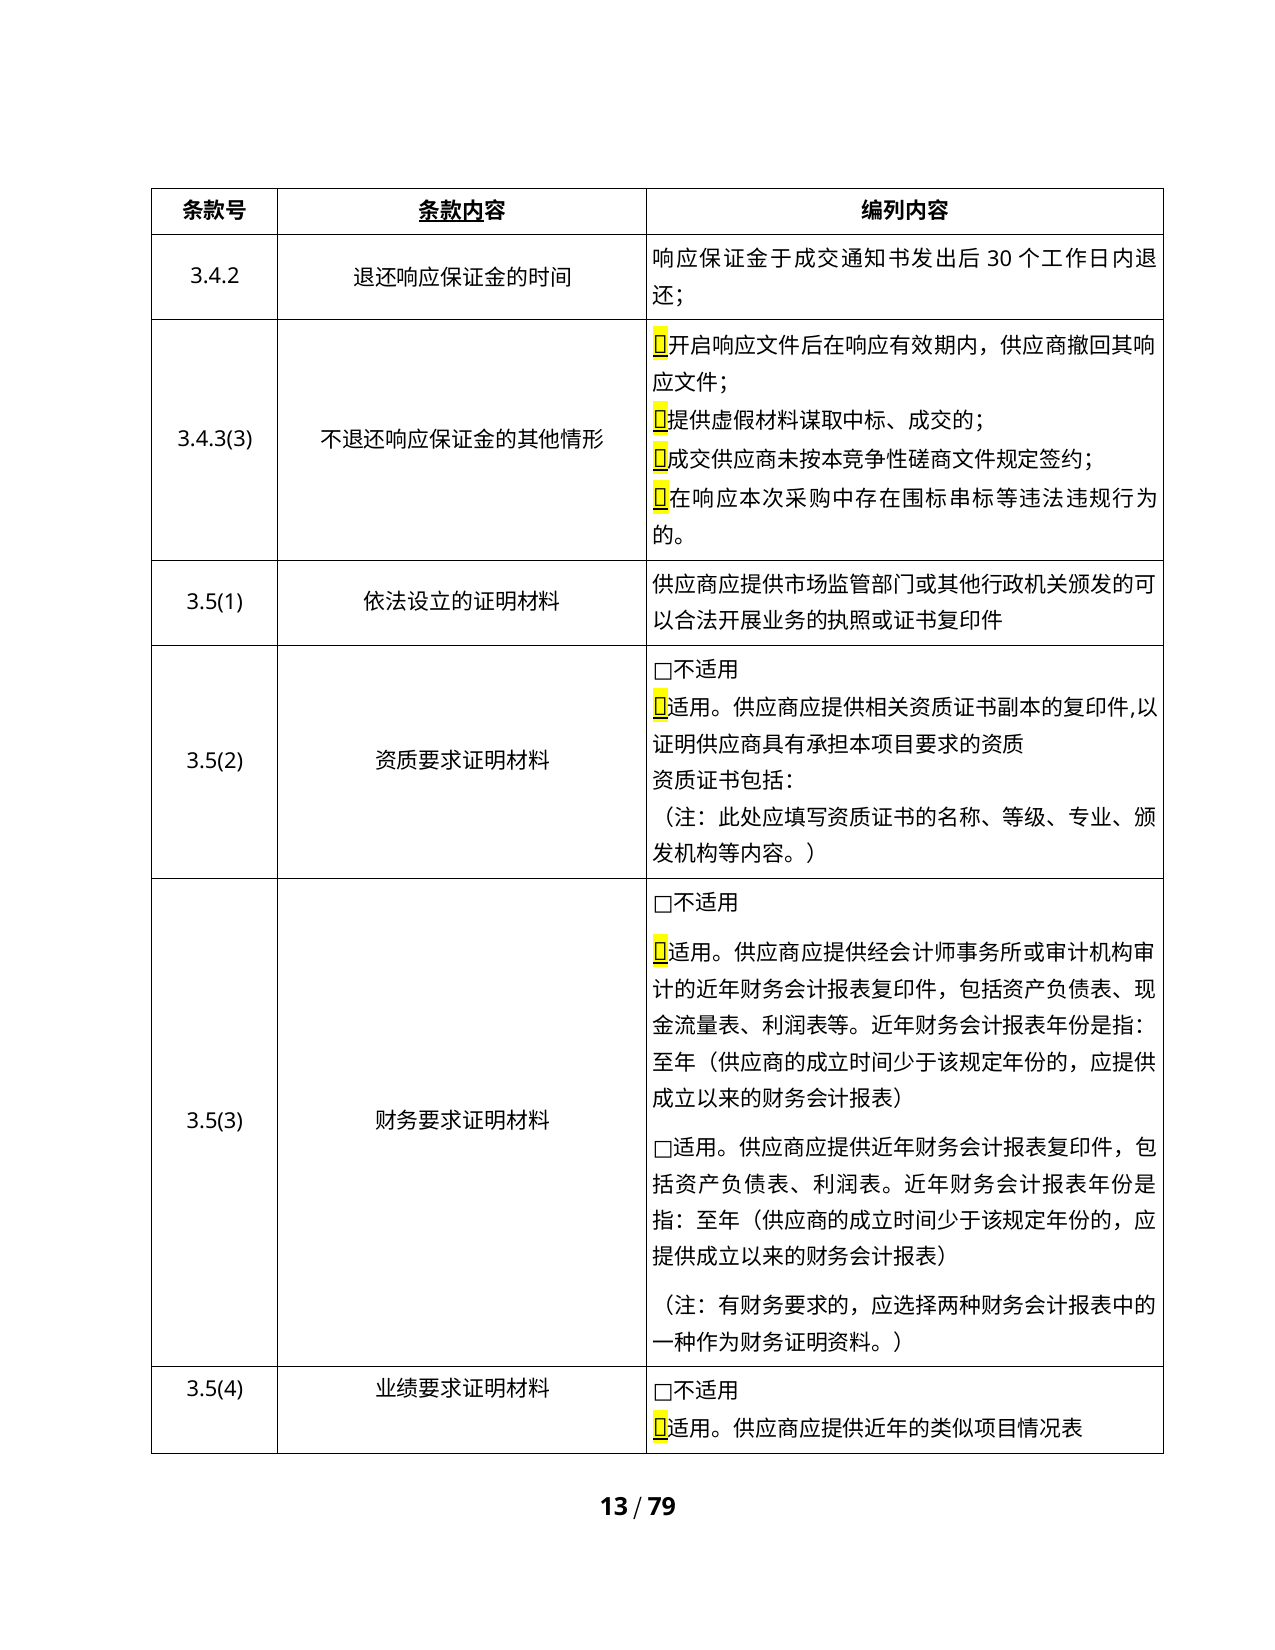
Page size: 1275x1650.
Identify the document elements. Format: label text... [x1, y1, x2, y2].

table_cell 不退还响应保证金的其他情形 [278, 320, 646, 560]
table_cell 退还响应保证金的时间 [278, 235, 646, 319]
table_cell 3.4.2 [152, 235, 277, 319]
table_cell 3.5(4) [152, 1367, 277, 1453]
table_cell 资质要求证明材料 [278, 646, 646, 877]
table_cell 响应保证金于成交通知书发出后30个工作日内退还； [647, 235, 1163, 319]
table_header 编列内容 [647, 189, 1163, 234]
table_cell 依法设立的证明材料 [278, 561, 646, 645]
table_header 条款内容 [278, 189, 646, 234]
table_cell □不适用 适用。供应商应提供经会计师事务所或审计机构审计的近年财务会计报表复印件，包括资产负债表、现金流量表、利润表等。近年财务会计报表年份是指：至年（供应商的成立时间少于该规定年份的，应提供成立以来的财务会计报表） □适用。供应商应提供近年财务会计报表复印件，包括资产负债表、利润表。近年财务会计报表年份是指：至年（供应商的成立时间少于该规定年份的，应提供成立以来的财务会计报表） （注：有财务要求的，应选择两种财务会计报表中的一种作为财务证明资料。） [647, 879, 1163, 1366]
table_cell □不适用 适用。供应商应提供相关资质证书副本的复印件,以证明供应商具有承担本项目要求的资质 资质证书包括： （注：此处应填写资质证书的名称、等级、专业、颁发机构等内容。） [647, 646, 1163, 877]
table_cell 3.5(1) [152, 561, 277, 645]
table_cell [647, 1367, 1163, 1453]
table_cell 业绩要求证明材料 [278, 1367, 646, 1453]
table_cell 3.5(3) [152, 879, 277, 1366]
table_cell 供应商应提供市场监管部门或其他行政机关颁发的可以合法开展业务的执照或证书复印件 [647, 561, 1163, 645]
table_header 条款号 [152, 189, 277, 234]
table_cell 3.5(2) [152, 646, 277, 877]
table_cell 3.4.3(3) [152, 320, 277, 560]
table_cell 财务要求证明材料 [278, 879, 646, 1366]
table_cell 开启响应文件后在响应有效期内，供应商撤回其响应文件； 提供虚假材料谋取中标、成交的； 成交供应商未按本竞争性磋商文件规定签约； 在响应本次采购中存在围标串标等违法违规行为的。 [647, 320, 1163, 560]
